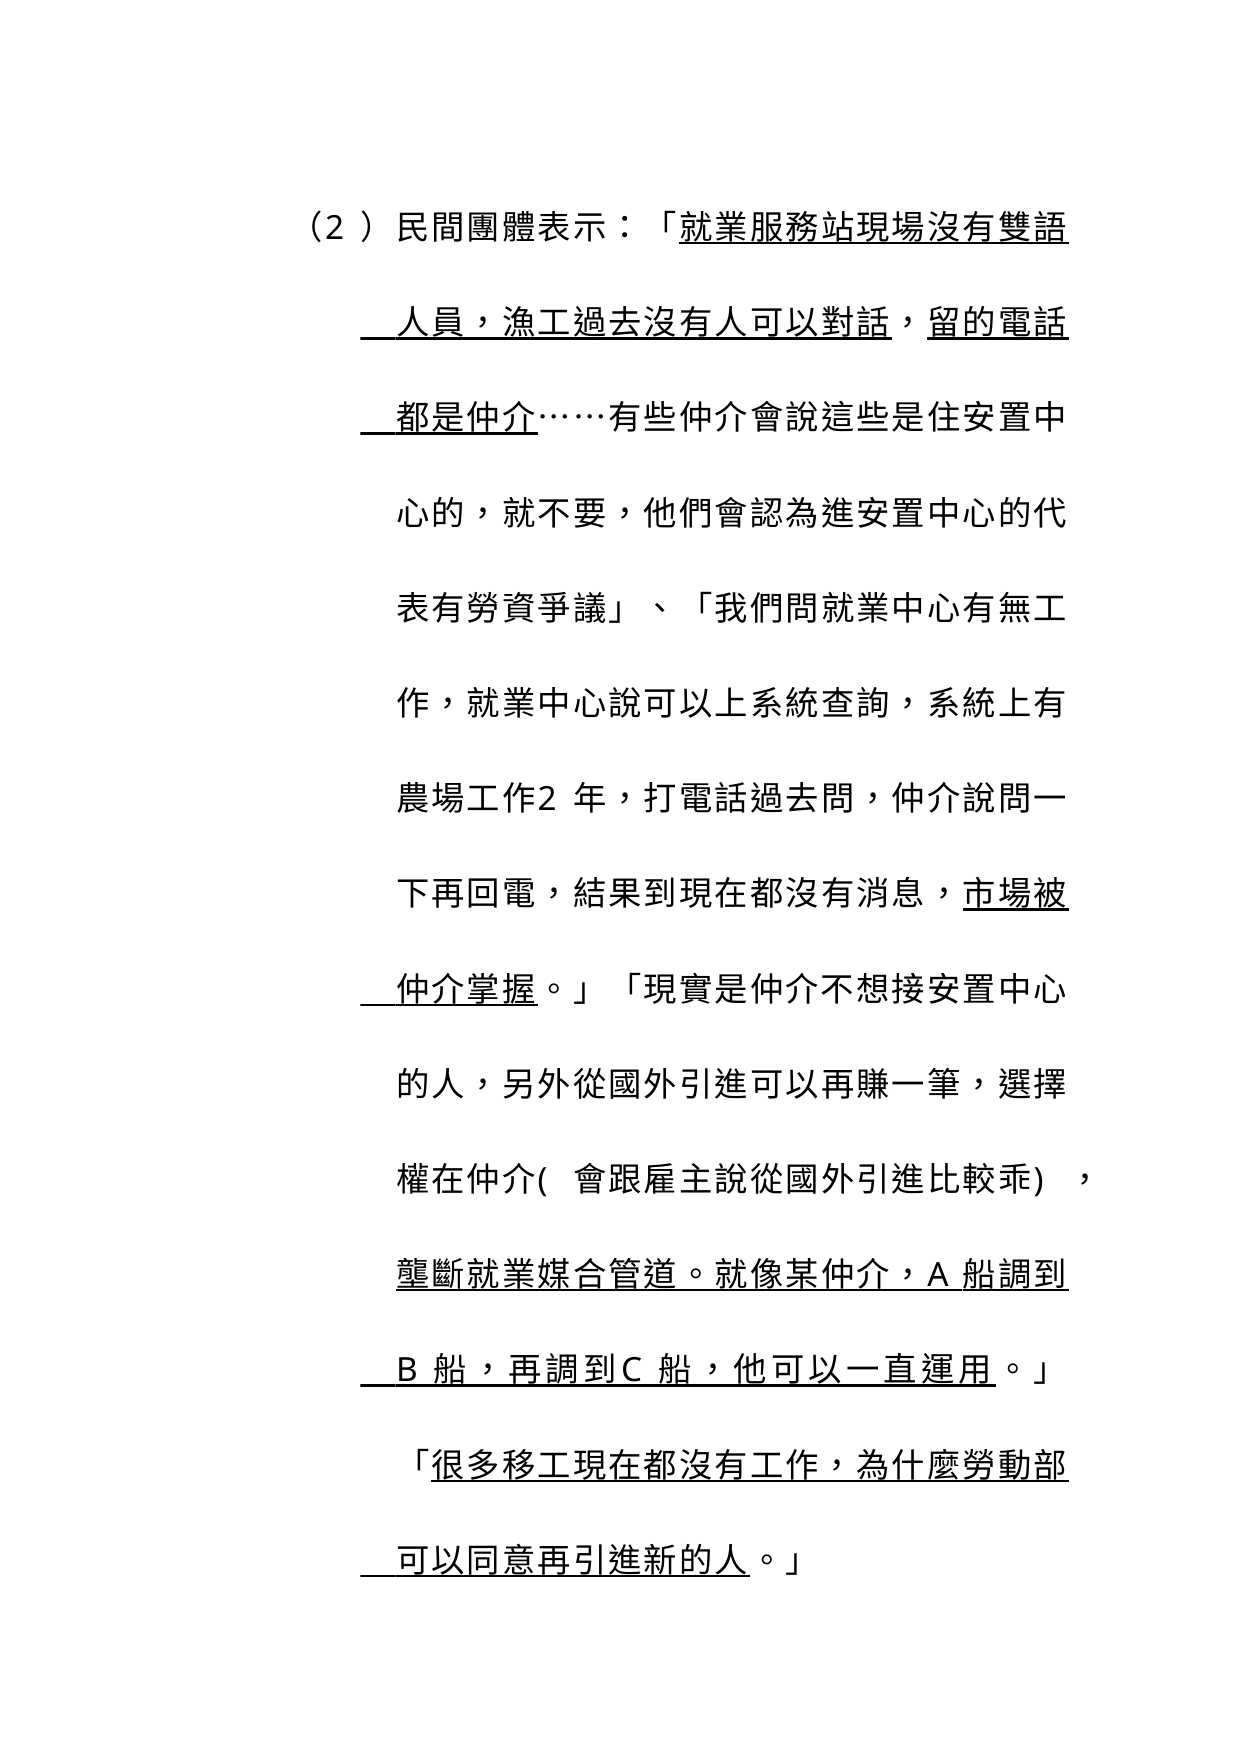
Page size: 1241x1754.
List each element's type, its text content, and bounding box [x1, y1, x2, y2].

subtitle 民間團體表示：「就業服務站現場沒有雙語人員，漁工過去沒有人可以對話，留的電話都是仲介……有些仲介會說這些是住安置中心的，就不要，他們會認為進安置中心的代表有勞資爭議」、「我們問就業中心有無工作，就業中心說可以上系統查詢，系統上有農場工作2年，打電話過去問，仲介說問一下再回電，結果到現在都沒有消息，市場被仲介掌握。」「現實是仲介不想接安置中心的人，另外從國外引進可以再賺一筆，選擇權在仲介(會跟雇主說從國外引進比較乖)，壟斷就業媒合管道。就像某仲介，A船調到B船，再調到C船，他可以一直運用。」「很多移工現在都沒有工作，為什麼勞動部可以同意再引進新的人。」 [272, 177, 1069, 1605]
